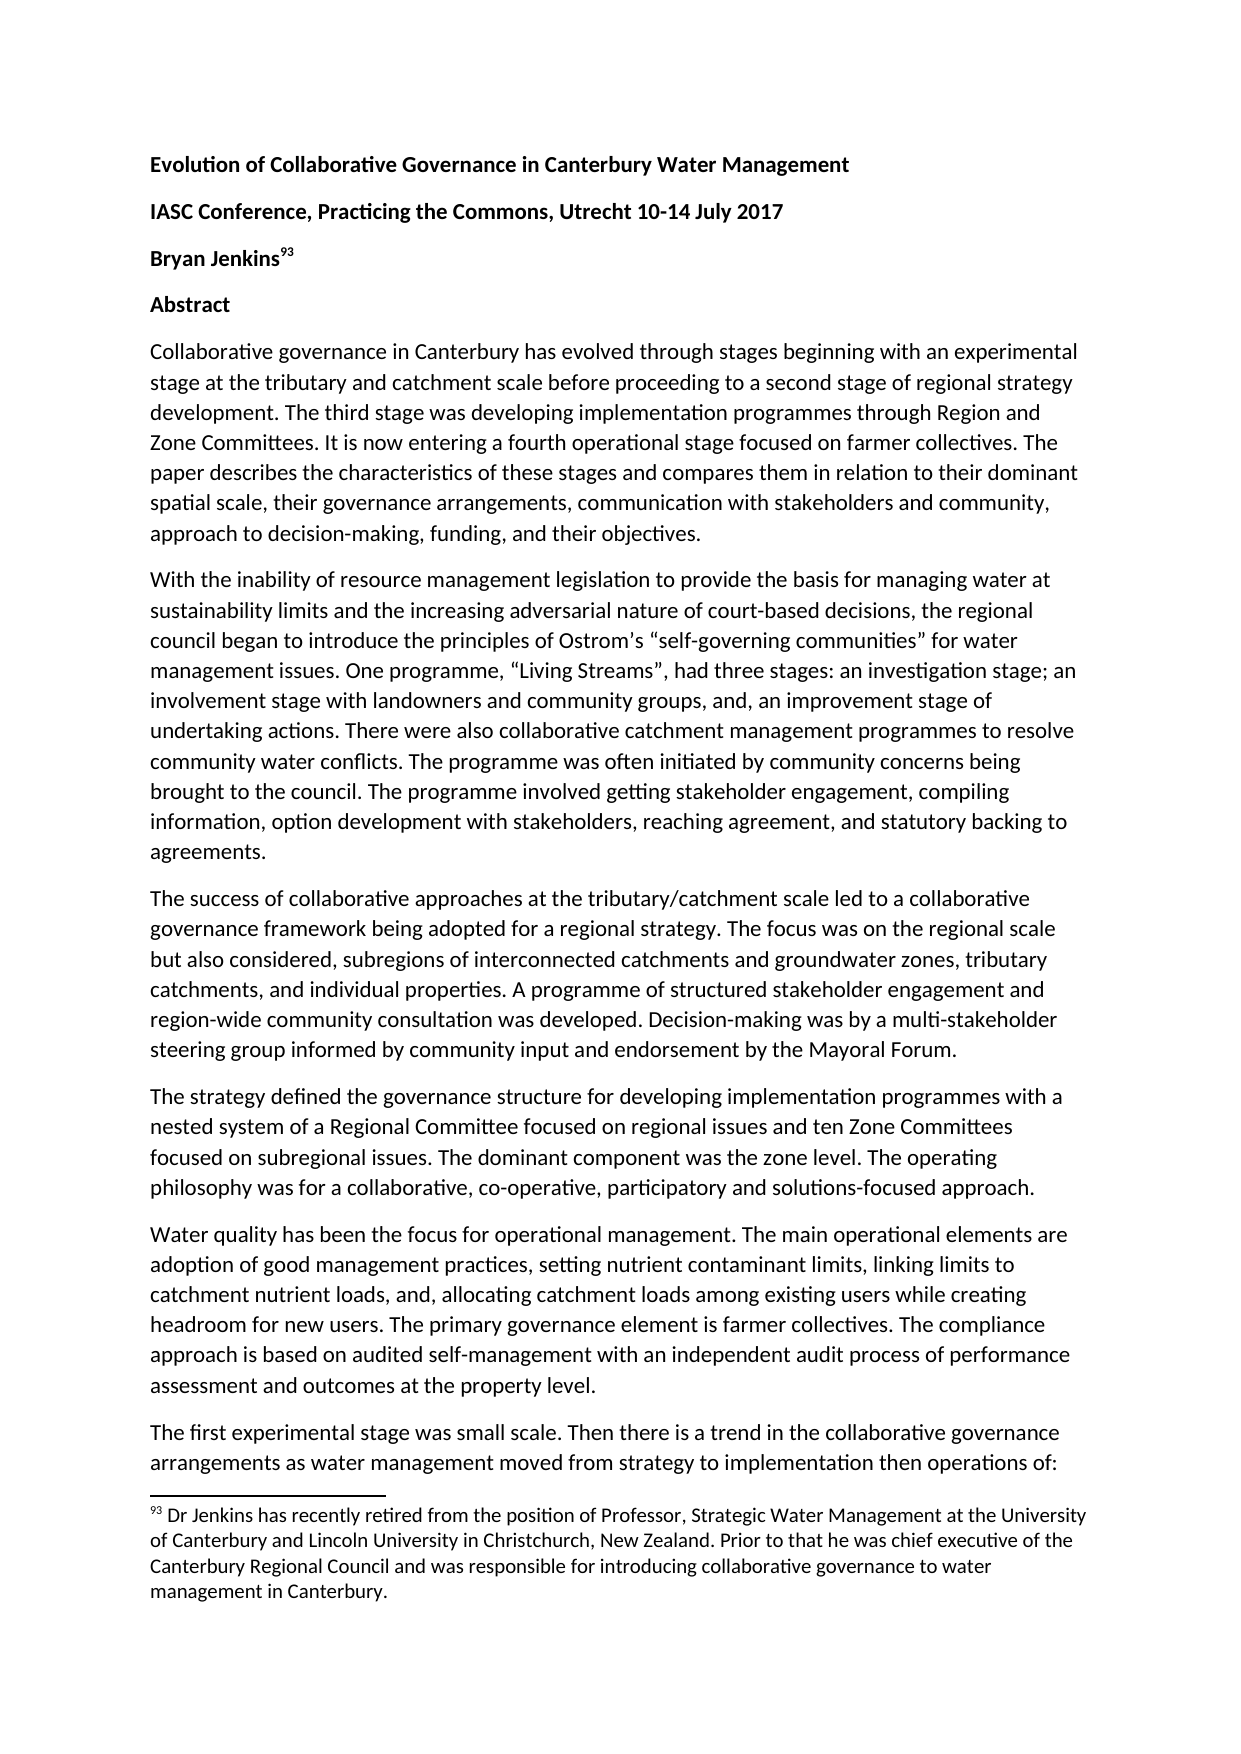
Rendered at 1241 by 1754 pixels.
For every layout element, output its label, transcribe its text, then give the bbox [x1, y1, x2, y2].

text Evolution of Collaborative Governance in Canterbury Water Management [150, 150, 1090, 178]
text The strategy defined the governance structure for developing implementation programmes with a nested system of a Regional Committee focused on regional issues and ten Zone Committees focused on subregional issues. The dominant component was the zone level. The operating philosophy was for a collaborative, co-operative, participatory and solutions-focused approach. [150, 1082, 1090, 1201]
text With the inability of resource management legislation to provide the basis for managing water at sustainability limits and the increasing adversarial nature of court-based decisions, the regional council began to introduce the principles of Ostrom’s “self-governing communities” for water management issues. One programme, “Living Streams”, had three stages: an investigation stage; an involvement stage with landowners and community groups, and, an improvement stage of undertaking actions. There were also collaborative catchment management programmes to resolve community water conflicts. The programme was often initiated by community concerns being brought to the council. The programme involved getting stakeholder engagement, compiling information, option development with stakeholders, reaching agreement, and statutory backing to agreements. [150, 566, 1090, 866]
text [150, 1418, 1090, 1476]
text IASC Conference, Practicing the Commons, Utrecht 10-14 July 2017 [150, 197, 1090, 225]
text Abstract [150, 291, 1090, 319]
text Water quality has been the focus for operational management. The main operational elements are adoption of good management practices, setting nutrient contaminant limits, linking limits to catchment nutrient loads, and, allocating catchment loads among existing users while creating headroom for new users. The primary governance element is farmer collectives. The compliance approach is based on audited self-management with an independent audit process of performance assessment and outcomes at the property level. [150, 1220, 1090, 1399]
text Collaborative governance in Canterbury has evolved through stages beginning with an experimental stage at the tributary and catchment scale before proceeding to a second stage of regional strategy development. The third stage was developing implementation programmes through Region and Zone Committees. It is now entering a fourth operational stage focused on farmer collectives. The paper describes the characteristics of these stages and compares them in relation to their dominant spatial scale, their governance arrangements, communication with stakeholders and community, approach to decision-making, funding, and their objectives. [150, 337, 1090, 547]
text Bryan Jenkins [150, 244, 1090, 272]
text The success of collaborative approaches at the tributary/catchment scale led to a collaborative governance framework being adopted for a regional strategy. The focus was on the regional scale but also considered, subregions of interconnected catchments and groundwater zones, tributary catchments, and individual properties. A programme of structured stakeholder engagement and region-wide community consultation was developed. Decision-making was by a multi-stakeholder steering group informed by community input and endorsement by the Mayoral Forum. [150, 884, 1090, 1063]
